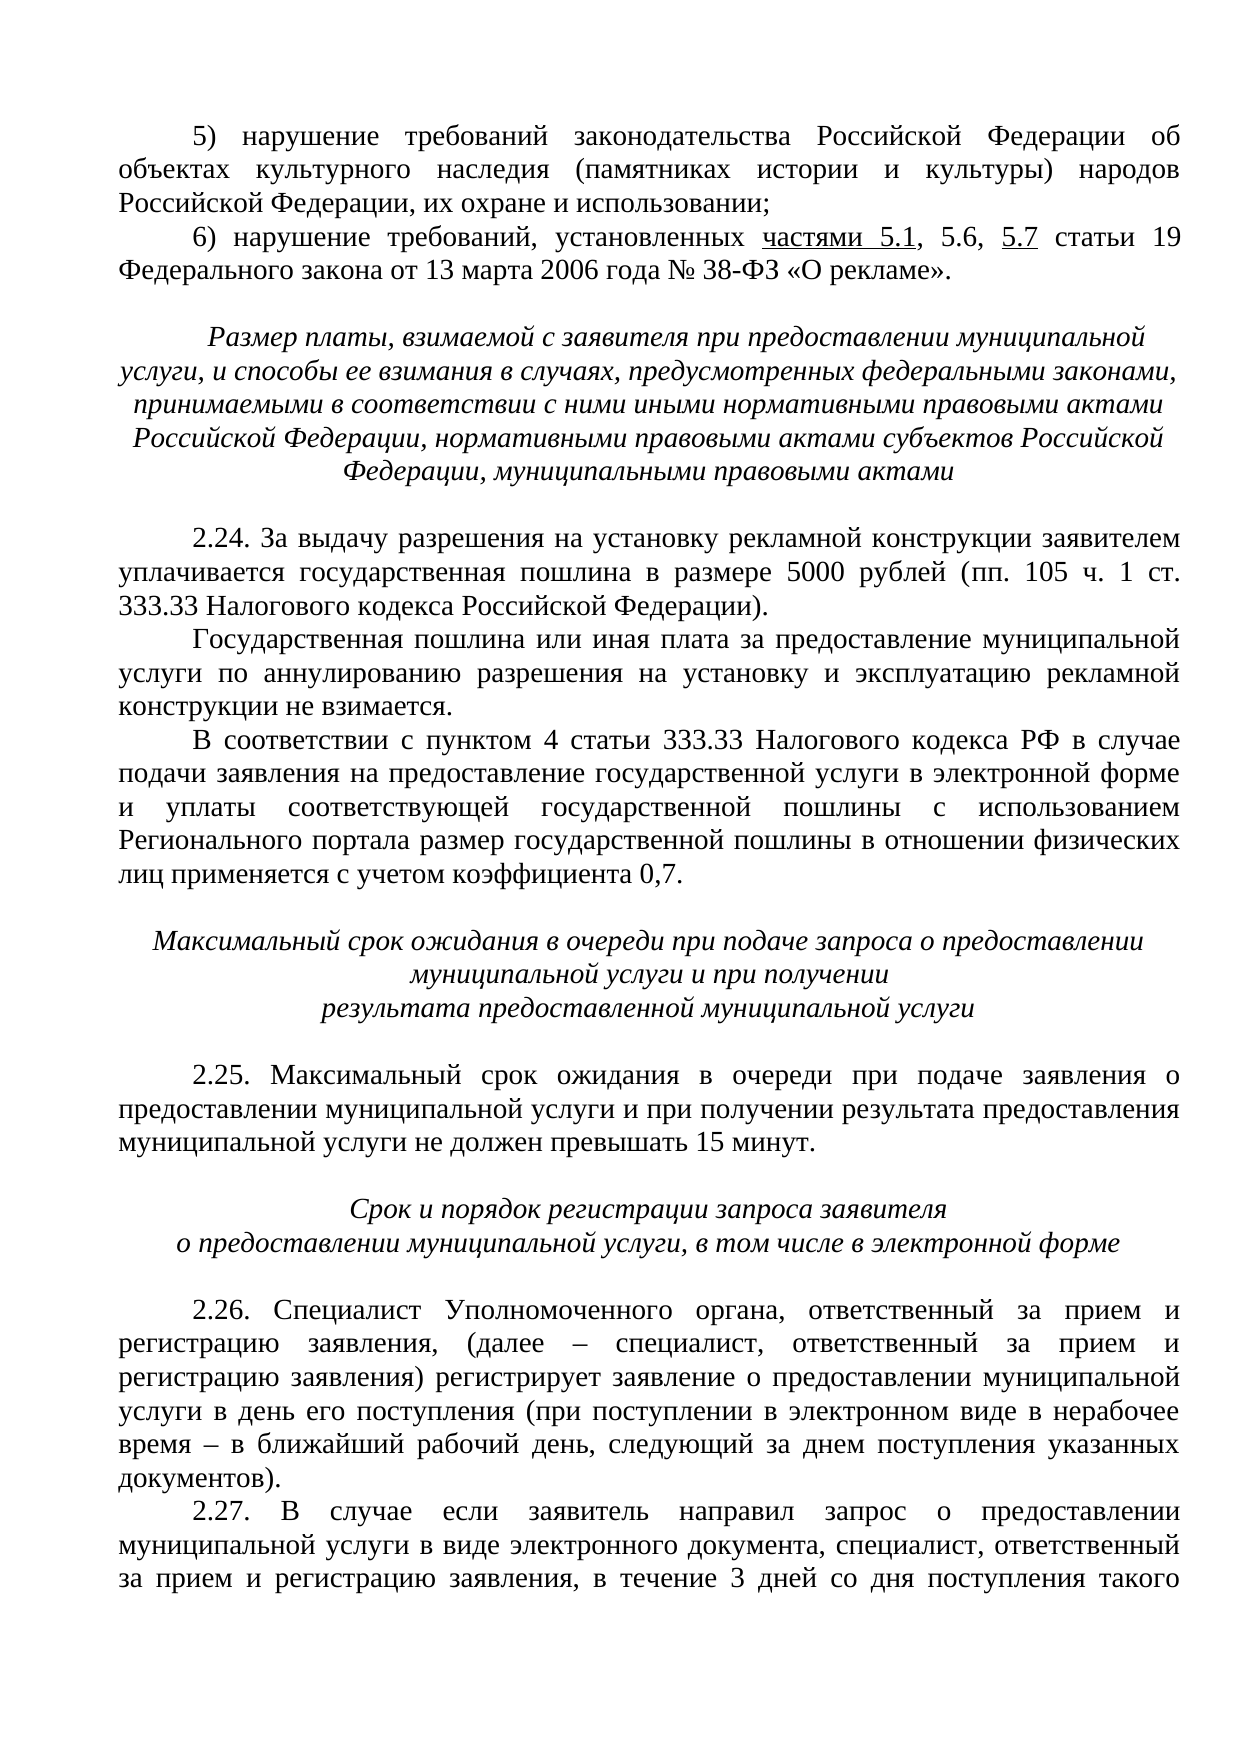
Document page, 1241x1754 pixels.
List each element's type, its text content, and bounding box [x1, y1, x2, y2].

text Срок и порядок регистрации запроса заявителя [118, 1191, 1181, 1225]
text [118, 1493, 1181, 1594]
text В соответствии с пунктом 4 статьи 333.33 Налогового кодекса РФ в случае подачи заявления на предоставление государственной услуги в электронной форме и уплаты соответствующей государственной пошлины с использованием Регионального портала размер государственной пошлины в отношении физических лиц применяется с учетом коэффициента 0,7. [118, 722, 1181, 889]
text 6) нарушение требований, установленных частями 5.1, 5.6, 5.7 статьи 19 Федерального закона от 13 марта 2006 года № 38-ФЗ «О рекламе». [118, 219, 1181, 286]
text 2.24. За выдачу разрешения на установку рекламной конструкции заявителем уплачивается государственная пошлина в размере 5000 рублей (пп. 105 ч. 1 ст. 333.33 Налогового кодекса Российской Федерации). [118, 521, 1181, 621]
text Максимальный срок ожидания в очереди при подаче запроса о предоставлении муниципальной услуги и при получении [118, 923, 1181, 990]
text о предоставлении муниципальной услуги, в том числе в электронной форме [118, 1225, 1181, 1258]
text 2.26. Специалист Уполномоченного органа, ответственный за прием и регистрацию заявления, (далее – специалист, ответственный за прием и регистрацию заявления) регистрирует заявление о предоставлении муниципальной услуги в день его поступления (при поступлении в электронном виде в нерабочее время – в ближайший рабочий день, следующий за днем поступления указанных документов). [118, 1292, 1181, 1493]
text результата предоставленной муниципальной услуги [118, 990, 1181, 1024]
text Государственная пошлина или иная плата за предоставление муниципальной услуги по аннулированию разрешения на установку и эксплуатацию рекламной конструкции не взимается. [118, 621, 1181, 722]
text Размер платы, взимаемой с заявителя при предоставлении муниципальной услуги, и способы ее взимания в случаях, предусмотренных федеральными законами, принимаемыми в соответствии с ними иными нормативными правовыми актами Российской Федерации, нормативными правовыми актами субъектов Российской Федерации, муниципальными правовыми актами [118, 319, 1181, 487]
text 5) нарушение требований законодательства Российской Федерации об объектах культурного наследия (памятниках истории и культуры) народов Российской Федерации, их охране и использовании; [118, 118, 1181, 219]
text 2.25. Максимальный срок ожидания в очереди при подаче заявления о предоставлении муниципальной услуги и при получении результата предоставления муниципальной услуги не должен превышать 15 минут. [118, 1057, 1181, 1158]
